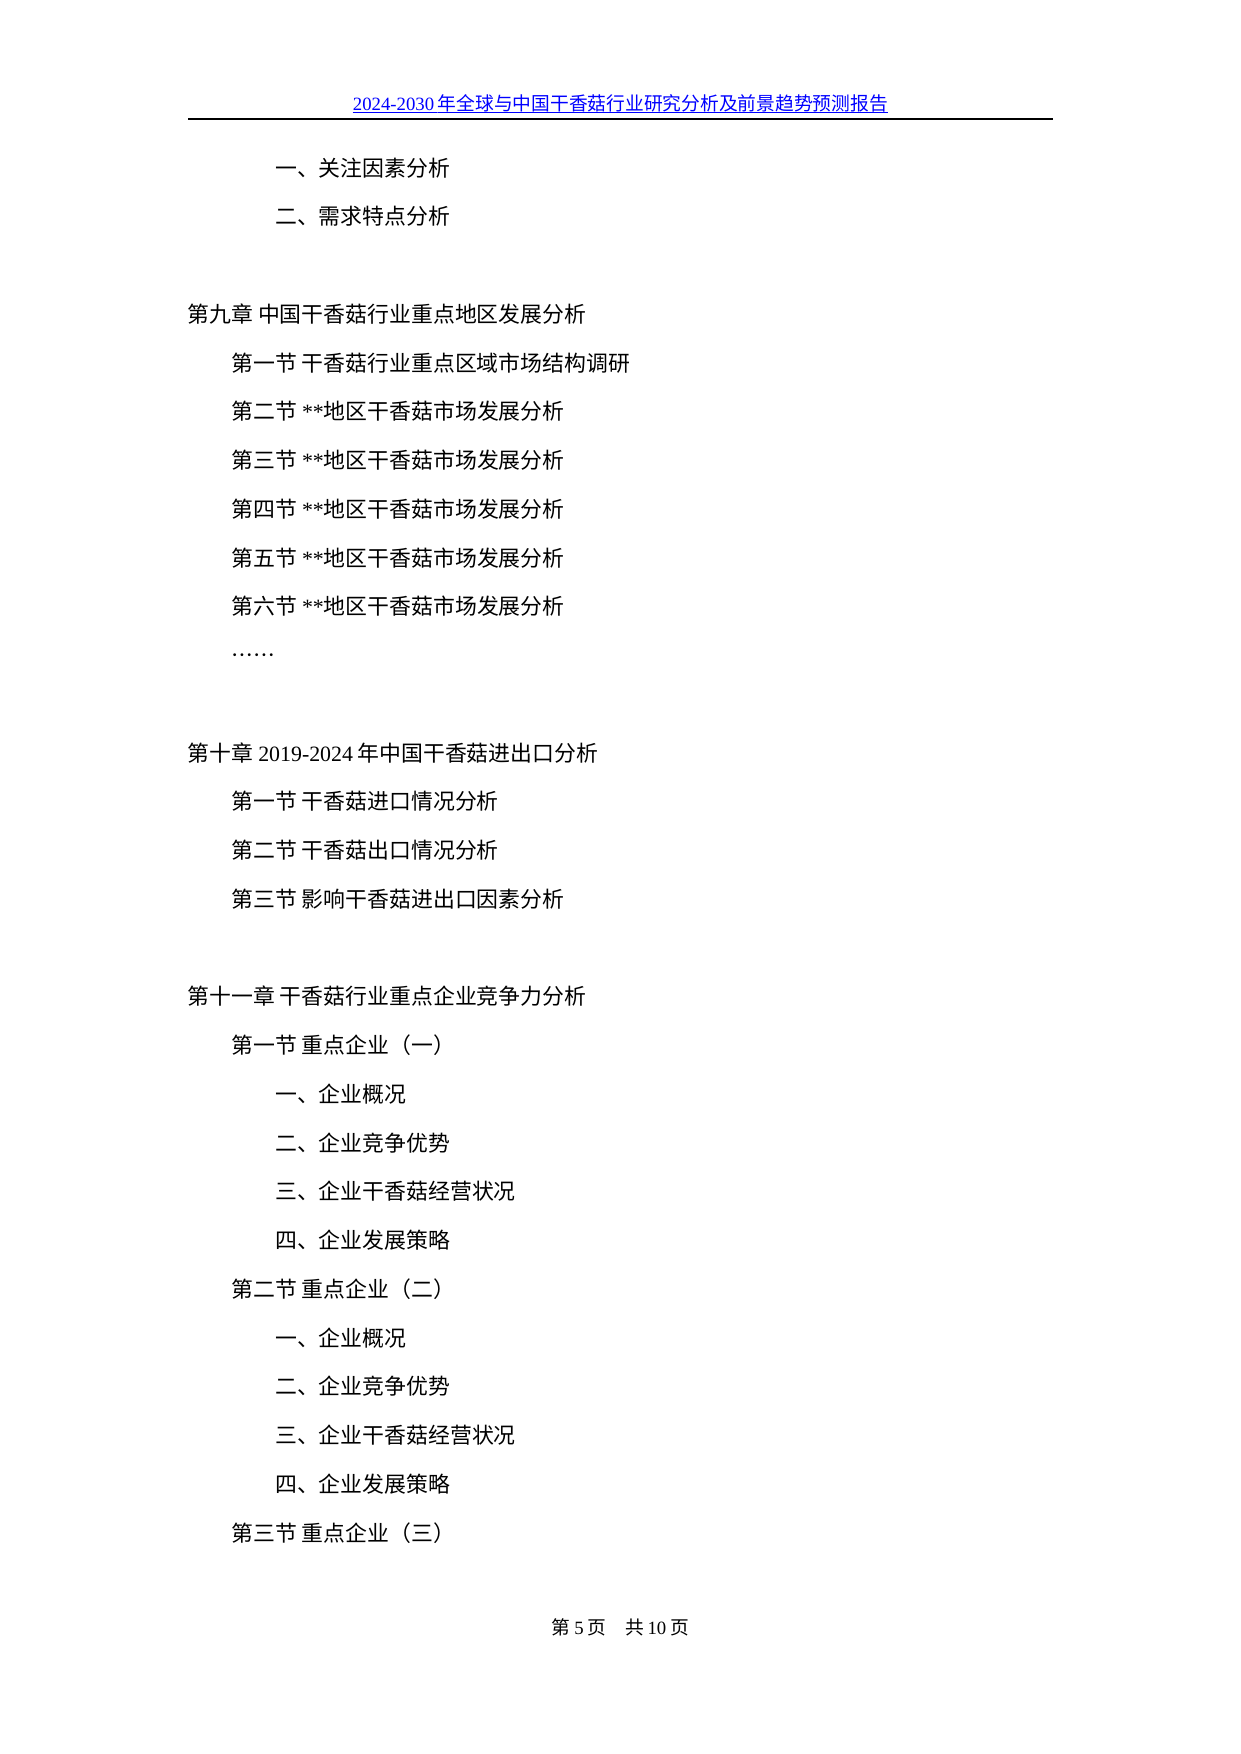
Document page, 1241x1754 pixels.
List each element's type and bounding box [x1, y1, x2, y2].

text [187, 150, 1053, 1548]
